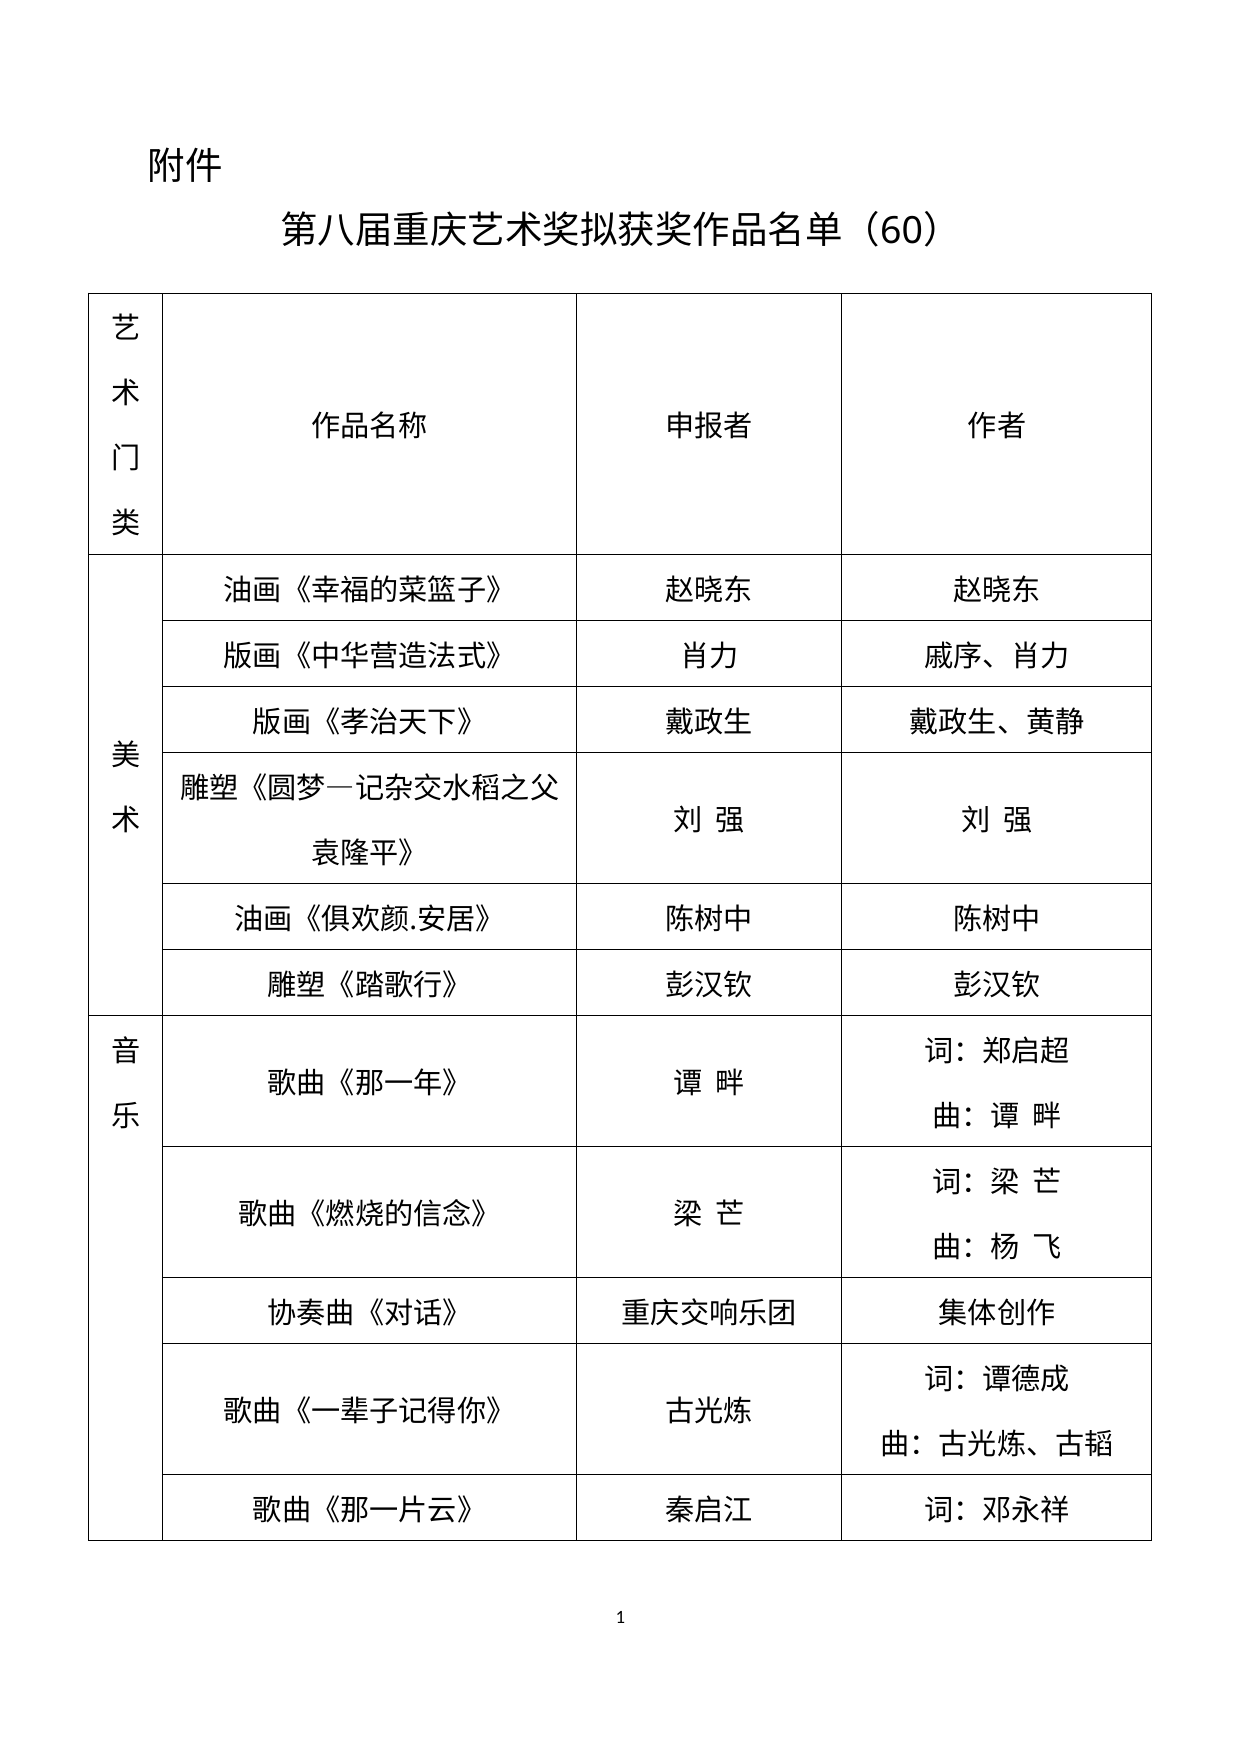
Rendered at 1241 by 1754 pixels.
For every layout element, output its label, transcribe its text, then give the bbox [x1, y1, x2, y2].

table_cell 彭汉钦 [842, 950, 1151, 1015]
table_cell 音乐 [89, 1016, 162, 1540]
table_cell 梁 芒 [577, 1147, 841, 1277]
table_cell 词：谭德成 曲：古光炼、古韬 [842, 1344, 1151, 1474]
table_header 作品名称 [163, 294, 576, 554]
table_cell 版画《孝治天下》 [163, 687, 576, 752]
table_cell 秦启江 [577, 1475, 841, 1540]
table_cell 重庆交响乐团 [577, 1278, 841, 1343]
table_cell 词：梁 芒 曲：杨 飞 [842, 1147, 1151, 1277]
table_header 作者 [842, 294, 1151, 554]
table_cell 赵晓东 [577, 555, 841, 620]
table_cell 油画《幸福的菜篮子》 [163, 555, 576, 620]
table_cell 集体创作 [842, 1278, 1151, 1343]
table_cell 赵晓东 [842, 555, 1151, 620]
table_cell 协奏曲《对话》 [163, 1278, 576, 1343]
table_cell 陈树中 [577, 884, 841, 949]
table_cell 戴政生 [577, 687, 841, 752]
table_cell 戴政生、黄静 [842, 687, 1151, 752]
table_cell 谭 畔 [577, 1016, 841, 1146]
table_cell 陈树中 [842, 884, 1151, 949]
table_cell 歌曲《那一年》 [163, 1016, 576, 1146]
table_cell 雕塑《圆梦—记杂交水稻之父袁隆平》 [163, 753, 576, 883]
text 附件 [148, 130, 1092, 195]
table_cell 雕塑《踏歌行》 [163, 950, 576, 1015]
table_cell 戚序、肖力 [842, 621, 1151, 686]
table_cell 刘 强 [577, 753, 841, 883]
table_cell 古光炼 [577, 1344, 841, 1474]
table_cell 歌曲《燃烧的信念》 [163, 1147, 576, 1277]
table_cell 油画《俱欢颜.安居》 [163, 884, 576, 949]
table_cell 词：邓永祥 曲：秦启江 [842, 1475, 1151, 1540]
table_cell 歌曲《一辈子记得你》 [163, 1344, 576, 1474]
table_cell 版画《中华营造法式》 [163, 621, 576, 686]
table_header 申报者 [577, 294, 841, 554]
table_header 艺术 门类 [89, 294, 162, 554]
table_cell 歌曲《那一片云》 [163, 1475, 576, 1540]
table_cell 刘 强 [842, 753, 1151, 883]
text 第八届重庆艺术奖拟获奖作品名单（60） [148, 195, 1092, 260]
table_cell 彭汉钦 [577, 950, 841, 1015]
table_cell 肖力 [577, 621, 841, 686]
table_cell 词：郑启超 曲：谭 畔 [842, 1016, 1151, 1146]
table_cell 美术 [89, 555, 162, 1015]
